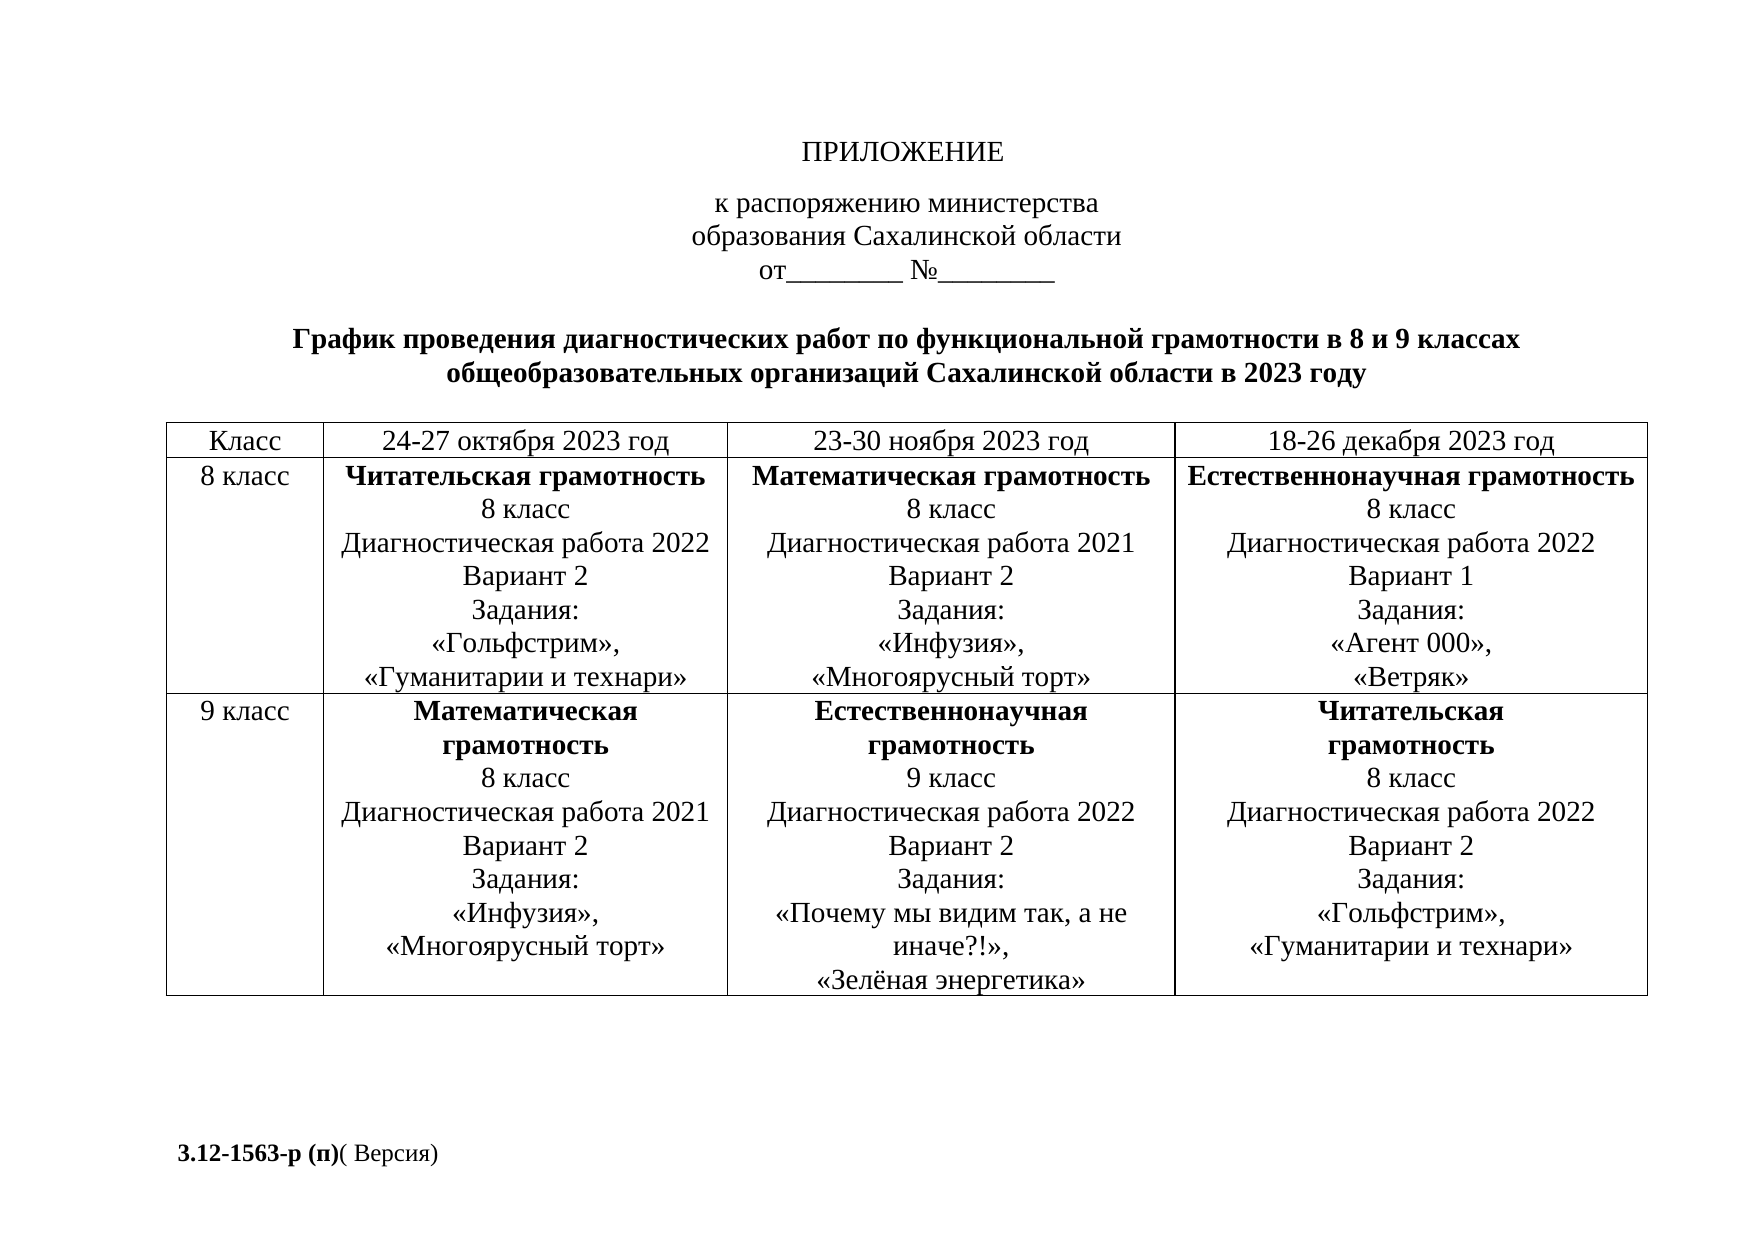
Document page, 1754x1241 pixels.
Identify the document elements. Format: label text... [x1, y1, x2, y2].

table_cell 9 класс [167, 694, 323, 995]
text к распоряжению министерства [177, 185, 1636, 218]
table_header 23-30 ноября 2023 год [728, 423, 1174, 457]
table_cell Читательская грамотность 8 класс Диагностическая работа 2022 Вариант 2 Задания: «Гольфстрим», «Гуманитарии и технари» [324, 458, 727, 692]
text ПРИЛОЖЕНИЕ [177, 134, 1636, 168]
table_cell Математическая грамотность 8 класс Диагностическая работа 2021 Вариант 2 Задания: «Инфузия», «Многоярусный торт» [728, 458, 1174, 692]
table_cell Математическая грамотность 8 класс Диагностическая работа 2021 Вариант 2 Задания: «Инфузия», «Многоярусный торт» [324, 694, 727, 995]
table_cell Естественнонаучная грамотность 9 класс Диагностическая работа 2022 Вариант 2 Задания: «Почему мы видим так, а не иначе?!», «Зелёная энергетика» [728, 694, 1174, 995]
text образования Сахалинской области [177, 218, 1636, 252]
table_header Класс [167, 423, 323, 457]
text График проведения диагностических работ по функциональной грамотности в 8 и 9 классах [177, 321, 1636, 355]
text от________ №________ [177, 252, 1636, 286]
table_cell Естественнонаучная грамотность 8 класс Диагностическая работа 2022 Вариант 1 Задания: «Агент 000», «Ветряк» [1176, 458, 1647, 692]
table_cell 8 класс [167, 458, 323, 692]
table_header 24-27 октября 2023 год [324, 423, 727, 457]
table_cell Читательская грамотность 8 класс Диагностическая работа 2022 Вариант 2 Задания: «Гольфстрим», «Гуманитарии и технари» [1176, 694, 1647, 995]
table_header 18-26 декабря 2023 год [1176, 423, 1647, 457]
text общеобразовательных организаций Сахалинской области в 2023 году [177, 355, 1636, 388]
